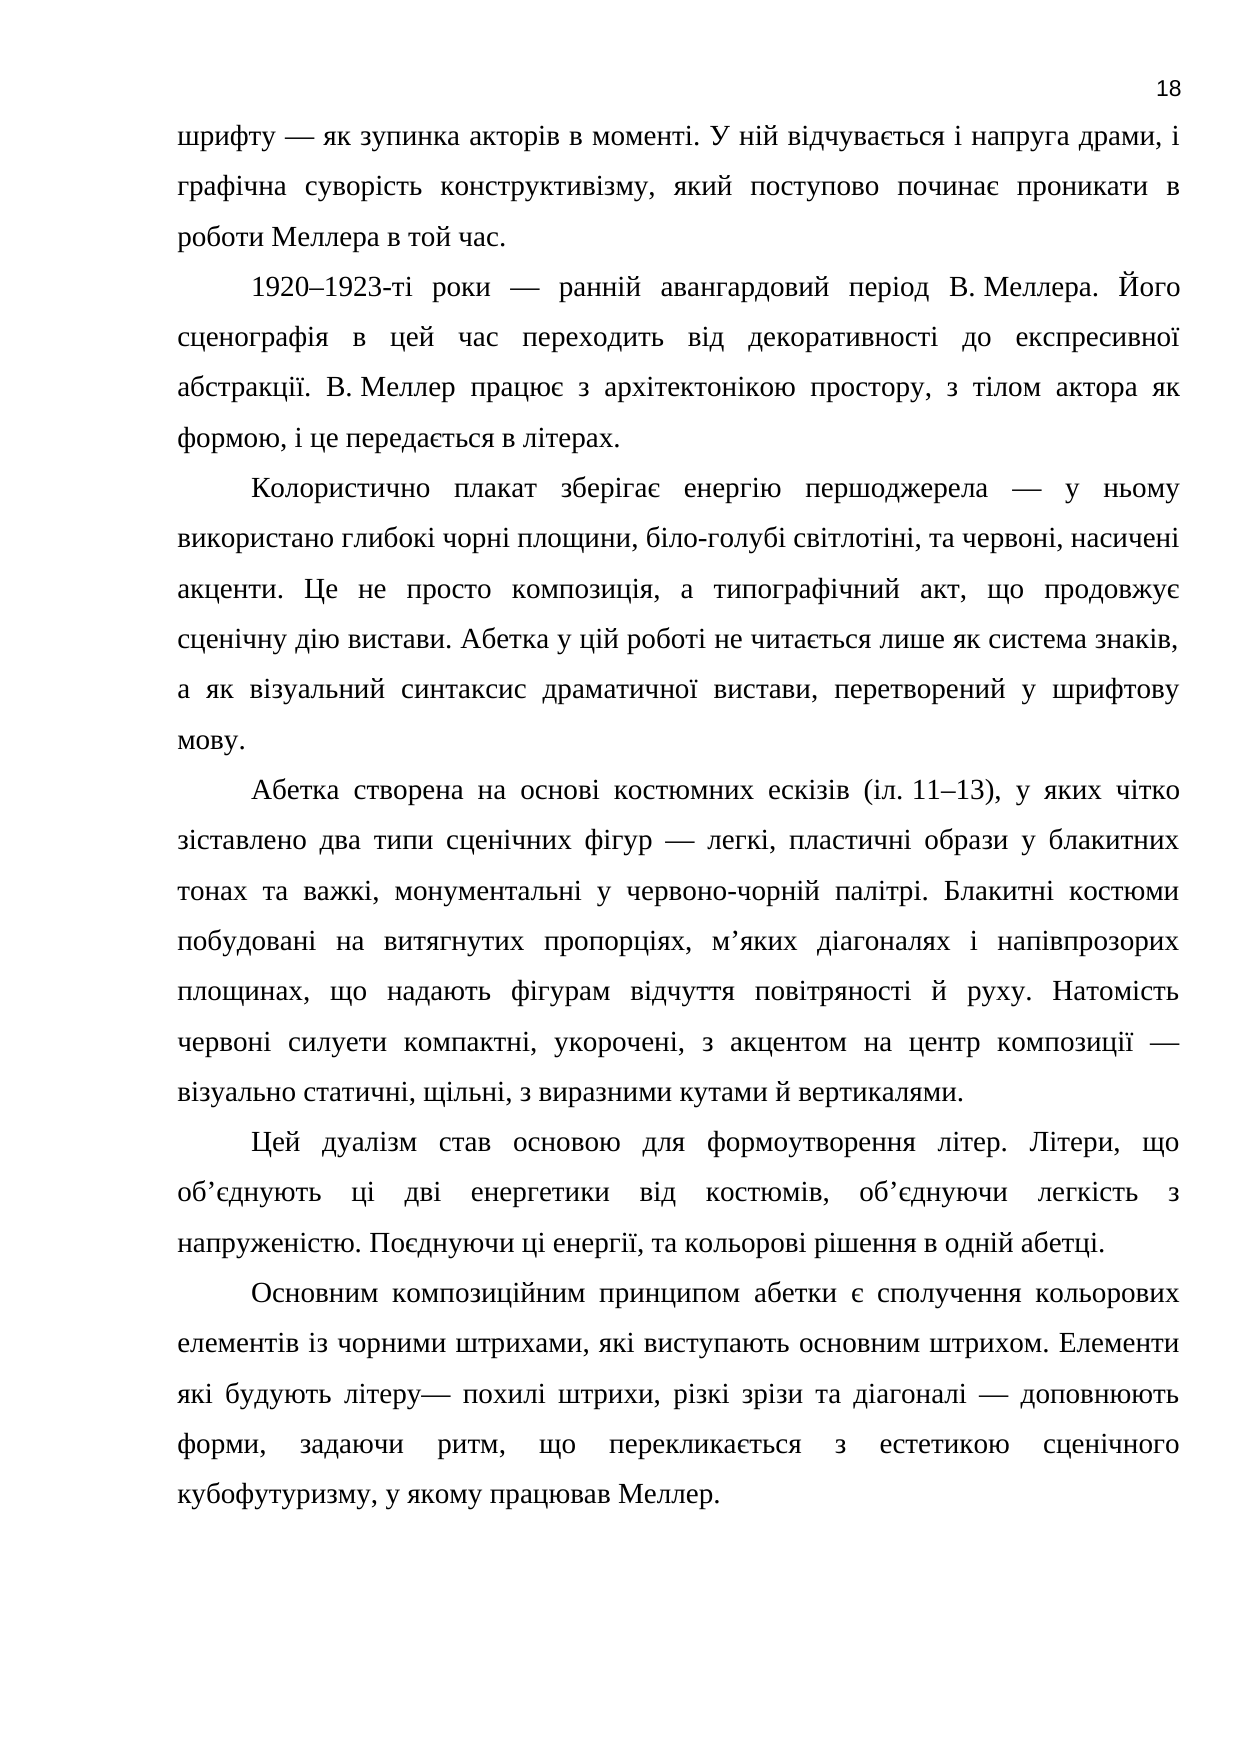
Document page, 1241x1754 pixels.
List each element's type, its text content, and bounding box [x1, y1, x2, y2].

text Колористично плакат зберігає енергію першоджерела — у ньому використано глибокі чорні площини, біло-голубі світлотіні, та червоні, насичені акценти. Це не просто композиція, а типографічний акт, що продовжує сценічну дію вистави. Абетка у цій роботі не читається лише як система знаків, а як візуальний синтаксис драматичної вистави, перетворений у шрифтову мову. [177, 470, 1181, 755]
text Абетка створена на основі костюмних ескізів (іл. 11–13), у яких чітко зіставлено два типи сценічних фігур — легкі, пластичні образи у блакитних тонах та важкі, монументальні у червоно-чорній палітрі. Блакитні костюми побудовані на витягнутих пропорціях, м’яких діагоналях і напівпрозорих площинах, що надають фігурам відчуття повітряності й руху. Натомість червоні силуети компактні, укорочені, з акцентом на центр композиції — візуально статичні, щільні, з виразними кутами й вертикалями. [177, 772, 1181, 1107]
text Цей дуалізм став основою для формоутворення літер. Літери, що обʼєднують ці дві енергетики від костюмів, обʼєднуючи легкість з напруженістю. Поєднуючи ці енергії, та кольорові рішення в одній абетці. [177, 1124, 1181, 1258]
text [177, 118, 1181, 252]
text 1920–1923-ті роки — ранній авангардовий період В. Меллера. Його сценографія в цей час переходить від декоративності до експресивної абстракції. В. Меллер працює з архітектонікою простору, з тілом актора як формою, і це передається в літерах. [177, 269, 1181, 453]
text ​​Основним композиційним принципом абетки є сполучення кольорових елементів із чорними штрихами, які виступають основним штрихом. Елементи які будують літеру— похилі штрихи, різкі зрізи та діагоналі — доповнюють форми, задаючи ритм, що перекликається з естетикою сценічного кубофутуризму, у якому працював Меллер. [177, 1275, 1181, 1510]
